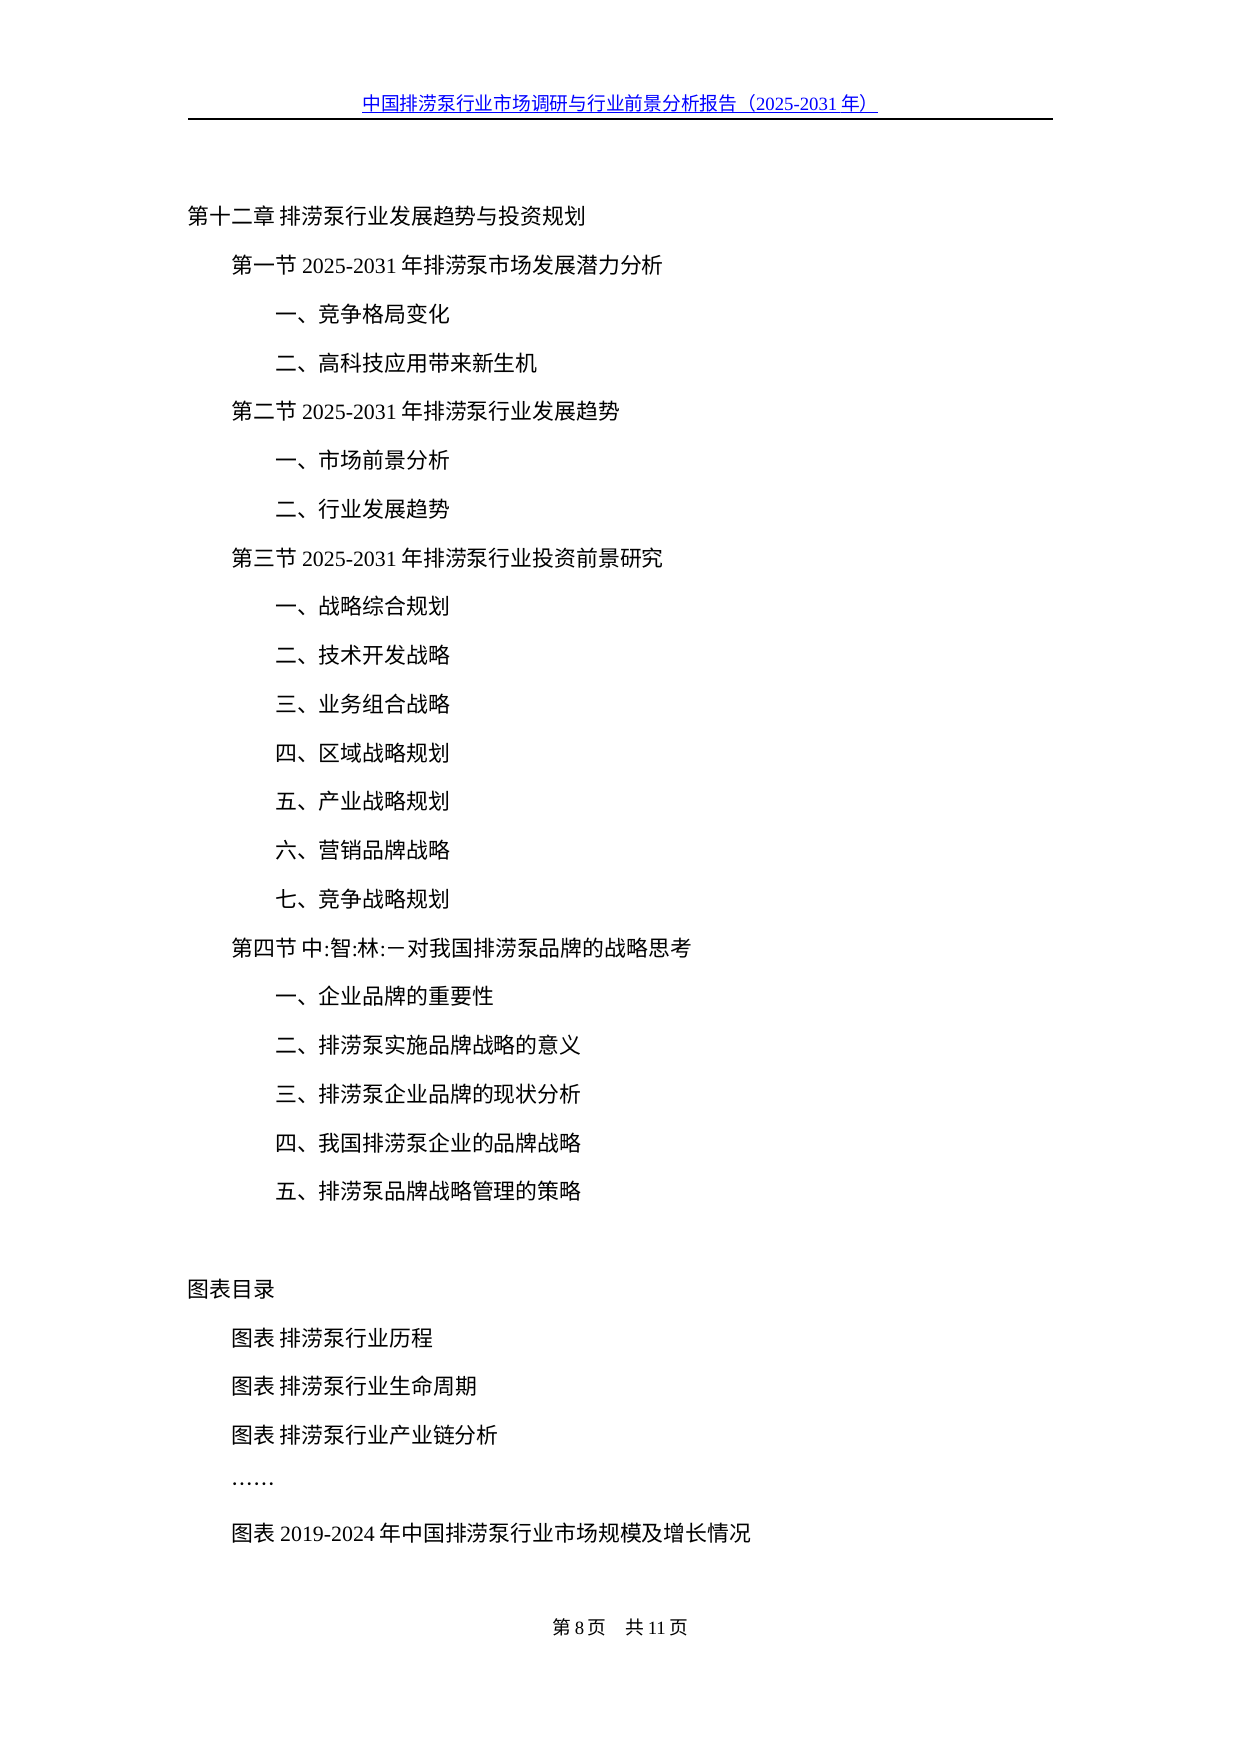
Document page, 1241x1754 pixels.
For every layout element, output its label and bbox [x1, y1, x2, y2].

text [187, 150, 1053, 1548]
